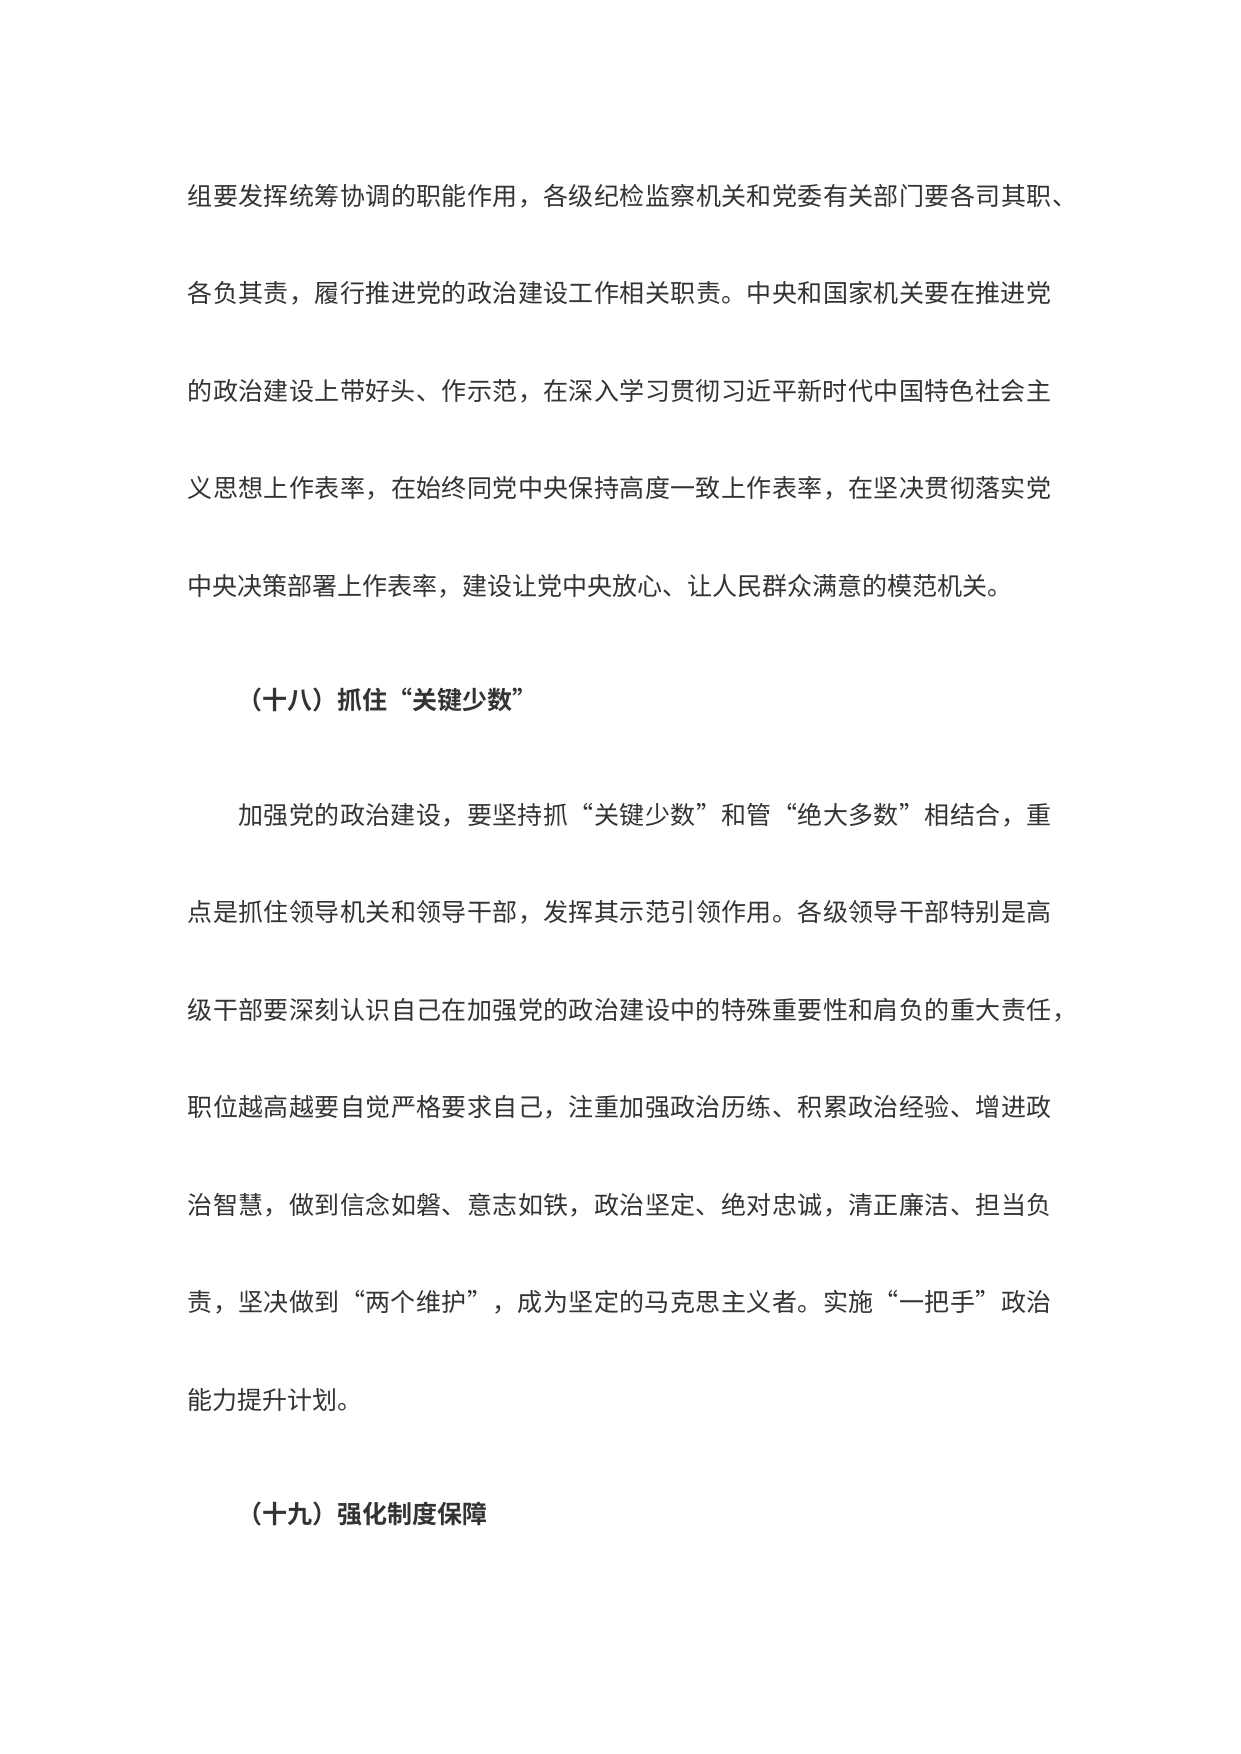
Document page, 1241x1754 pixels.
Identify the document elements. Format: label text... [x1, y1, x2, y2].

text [187, 162, 1053, 617]
text （十九）强化制度保障 [187, 1480, 1053, 1545]
text 加强党的政治建设，要坚持抓“关键少数”和管“绝大多数”相结合，重点是抓住领导机关和领导干部，发挥其示范引领作用。各级领导干部特别是高级干部要深刻认识自己在加强党的政治建设中的特殊重要性和肩负的重大责任，职位越高越要自觉严格要求自己，注重加强政治历练、积累政治经验、增进政治智慧，做到信念如磐、意志如铁，政治坚定、绝对忠诚，清正廉洁、担当负责，坚决做到“两个维护”，成为坚定的马克思主义者。实施“一把手”政治能力提升计划。 [187, 781, 1053, 1431]
text （十八）抓住“关键少数” [187, 666, 1053, 731]
